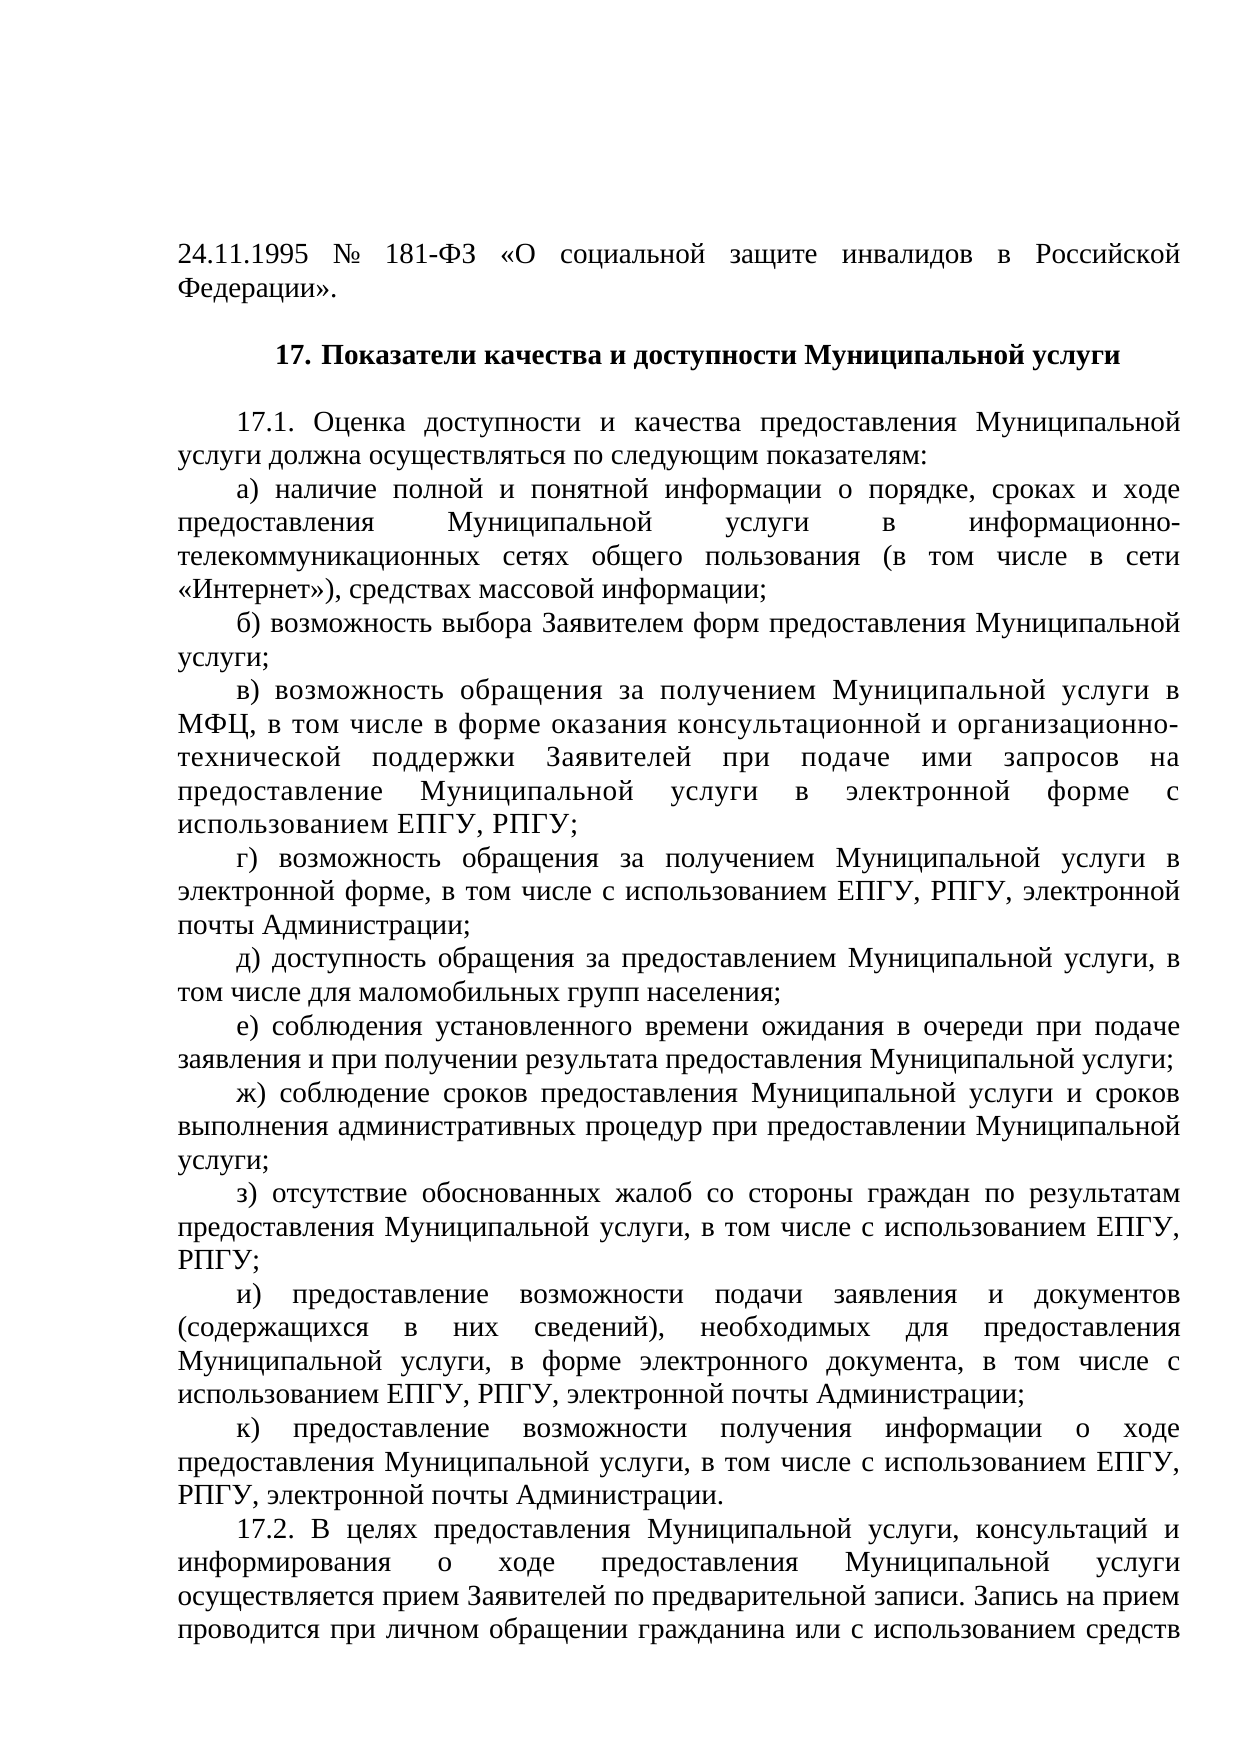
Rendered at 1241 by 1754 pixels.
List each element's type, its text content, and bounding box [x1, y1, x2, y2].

text д) доступность обращения за предоставлением Муниципальной услуги, в том числе для маломобильных групп населения; [177, 941, 1181, 1008]
text е) соблюдения установленного времени ожидания в очереди при подаче заявления и при получении результата предоставления Муниципальной услуги; [177, 1008, 1181, 1075]
text к) предоставление возможности получения информации о ходе предоставления Муниципальной услуги, в том числе с использованием ЕПГУ, РПГУ, электронной почты Администрации. [177, 1410, 1181, 1511]
text 17.1. Оценка доступности и качества предоставления Муниципальной услуги должна осуществляться по следующим показателям: [177, 404, 1181, 471]
text ж) соблюдение сроков предоставления Муниципальной услуги и сроков выполнения административных процедур при предоставлении Муниципальной услуги; [177, 1075, 1181, 1175]
text з) отсутствие обоснованных жалоб со стороны граждан по результатам предоставления Муниципальной услуги, в том числе с использованием ЕПГУ, РПГУ; [177, 1175, 1181, 1276]
text г) возможность обращения за получением Муниципальной услуги в электронной форме, в том числе с использованием ЕПГУ, РПГУ, электронной почты Администрации; [177, 840, 1181, 941]
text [177, 236, 1181, 303]
text в) возможность обращения за получением Муниципальной услуги в МФЦ, в том числе в форме оказания консультационной и организационно-технической поддержки Заявителей при подаче ими запросов на предоставление Муниципальной услуги в электронной форме с использованием ЕПГУ, РПГУ; [177, 672, 1181, 840]
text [177, 1511, 1181, 1645]
text и) предоставление возможности подачи заявления и документов (содержащихся в них сведений), необходимых для предоставления Муниципальной услуги, в форме электронного документа, в том числе с использованием ЕПГУ, РПГУ, электронной почты Администрации; [177, 1276, 1181, 1410]
text б) возможность выбора Заявителем форм предоставления Муниципальной услуги; [177, 605, 1181, 672]
text а) наличие полной и понятной информации о порядке, сроках и ходе предоставления Муниципальной услуги в информационно-телекоммуникационных сетях общего пользования (в том числе в сети «Интернет»), средствах массовой информации; [177, 471, 1181, 605]
list Показатели качества и доступности Муниципальной услуги [215, 337, 1181, 370]
